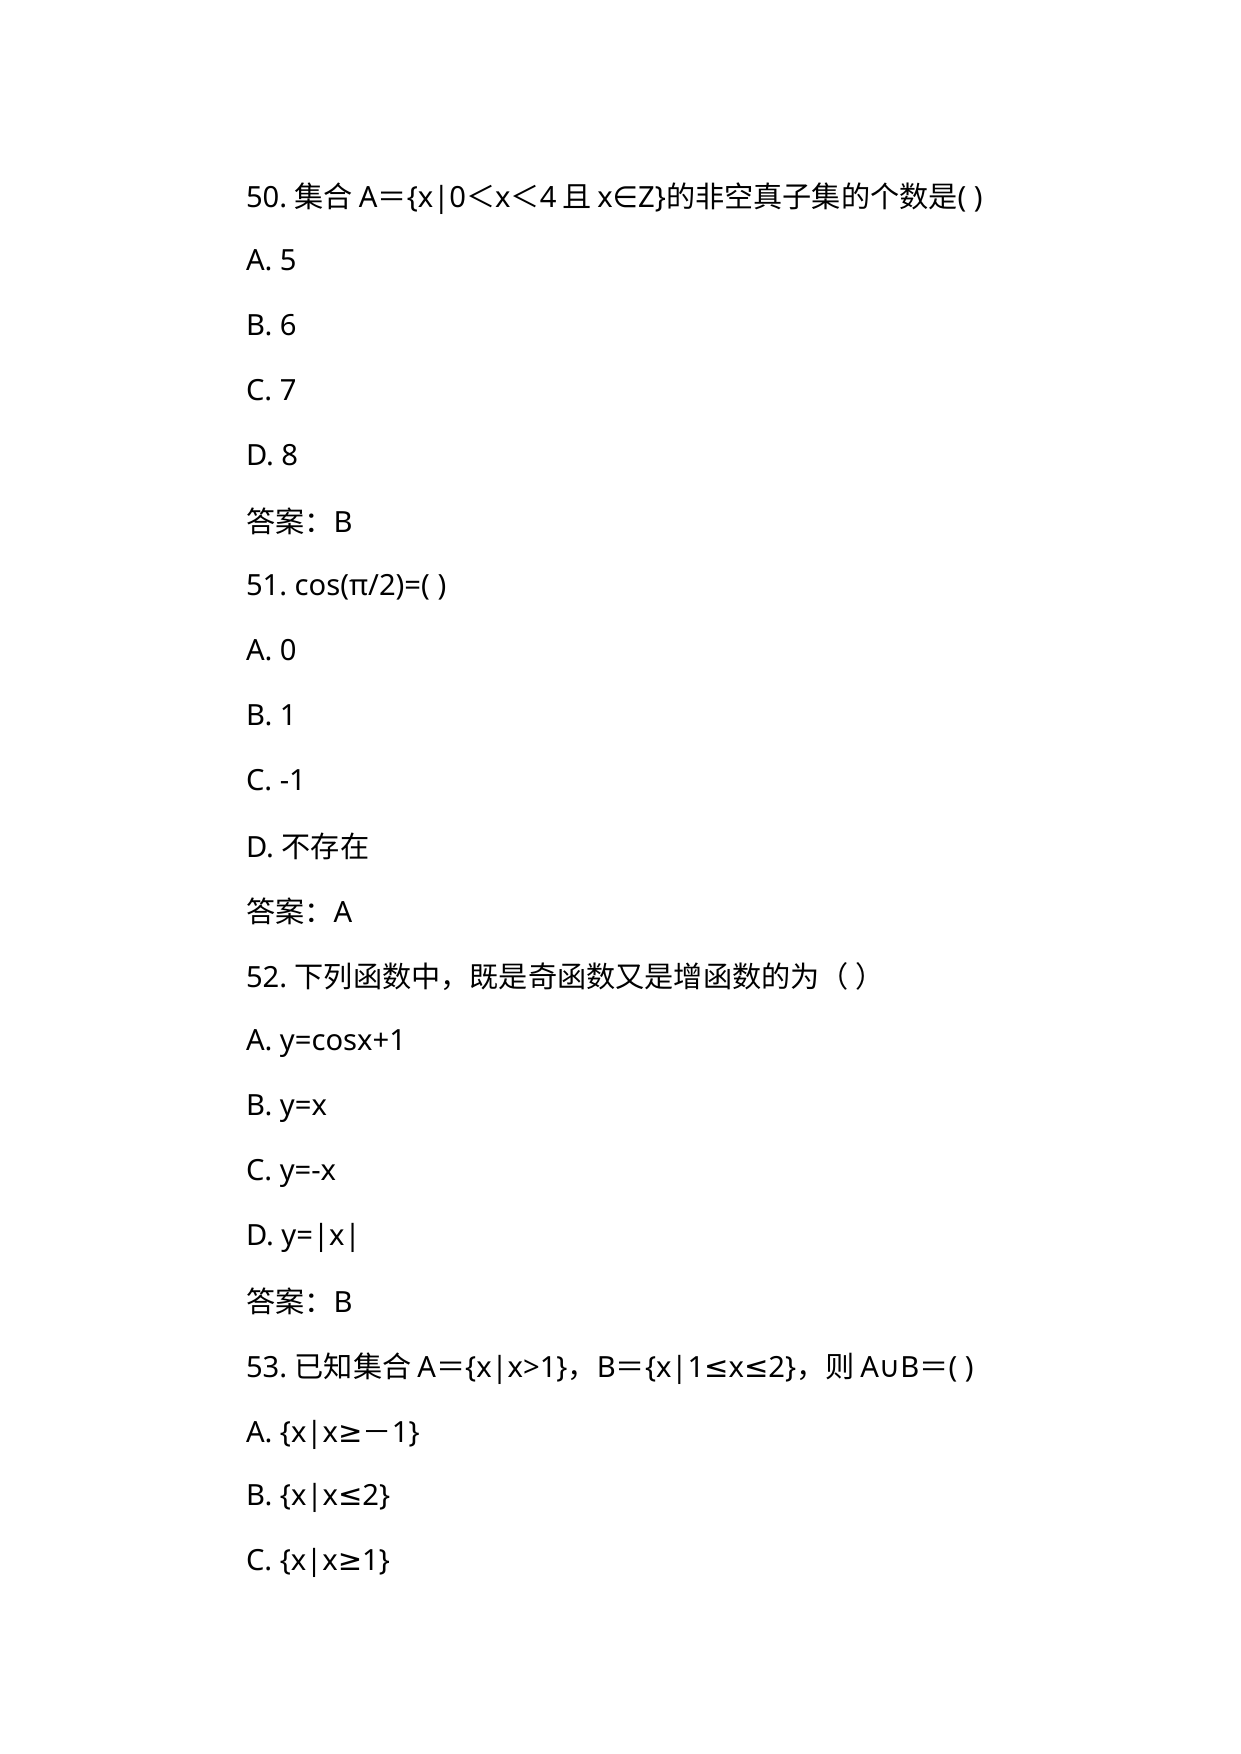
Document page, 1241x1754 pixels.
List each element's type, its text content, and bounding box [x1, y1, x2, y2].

text C. -1 [187, 747, 1053, 812]
text C. y=-x [187, 1137, 1053, 1202]
text C. {x|x≥1} [187, 1527, 1053, 1592]
text B. y=x [187, 1072, 1053, 1137]
text 答案：B [187, 487, 1053, 552]
text D. y=|x| [187, 1202, 1053, 1267]
text B. {x|x≤2} [187, 1462, 1053, 1527]
text D. 8 [187, 422, 1053, 487]
text 答案：B [187, 1267, 1053, 1332]
text 52. 下列函数中，既是奇函数又是增函数的为（ ） [187, 942, 1053, 1007]
text A. y=cosx+1 [187, 1007, 1053, 1072]
text 51. cos(π/2)=( ) [187, 552, 1053, 617]
text B. 1 [187, 682, 1053, 747]
text D. 不存在 [187, 812, 1053, 877]
text B. 6 [187, 292, 1053, 357]
text A. {x|x≥－1} [187, 1397, 1053, 1462]
text 53. 已知集合A＝{x|x>1}，B＝{x|1≤x≤2}，则A∪B＝( ) [187, 1332, 1053, 1397]
text A. 0 [187, 617, 1053, 682]
text A. 5 [187, 227, 1053, 292]
text 答案：A [187, 877, 1053, 942]
text C. 7 [187, 357, 1053, 422]
text 50. 集合A＝{x|0＜x＜4且x∈Z}的非空真子集的个数是( ) [187, 162, 1053, 227]
